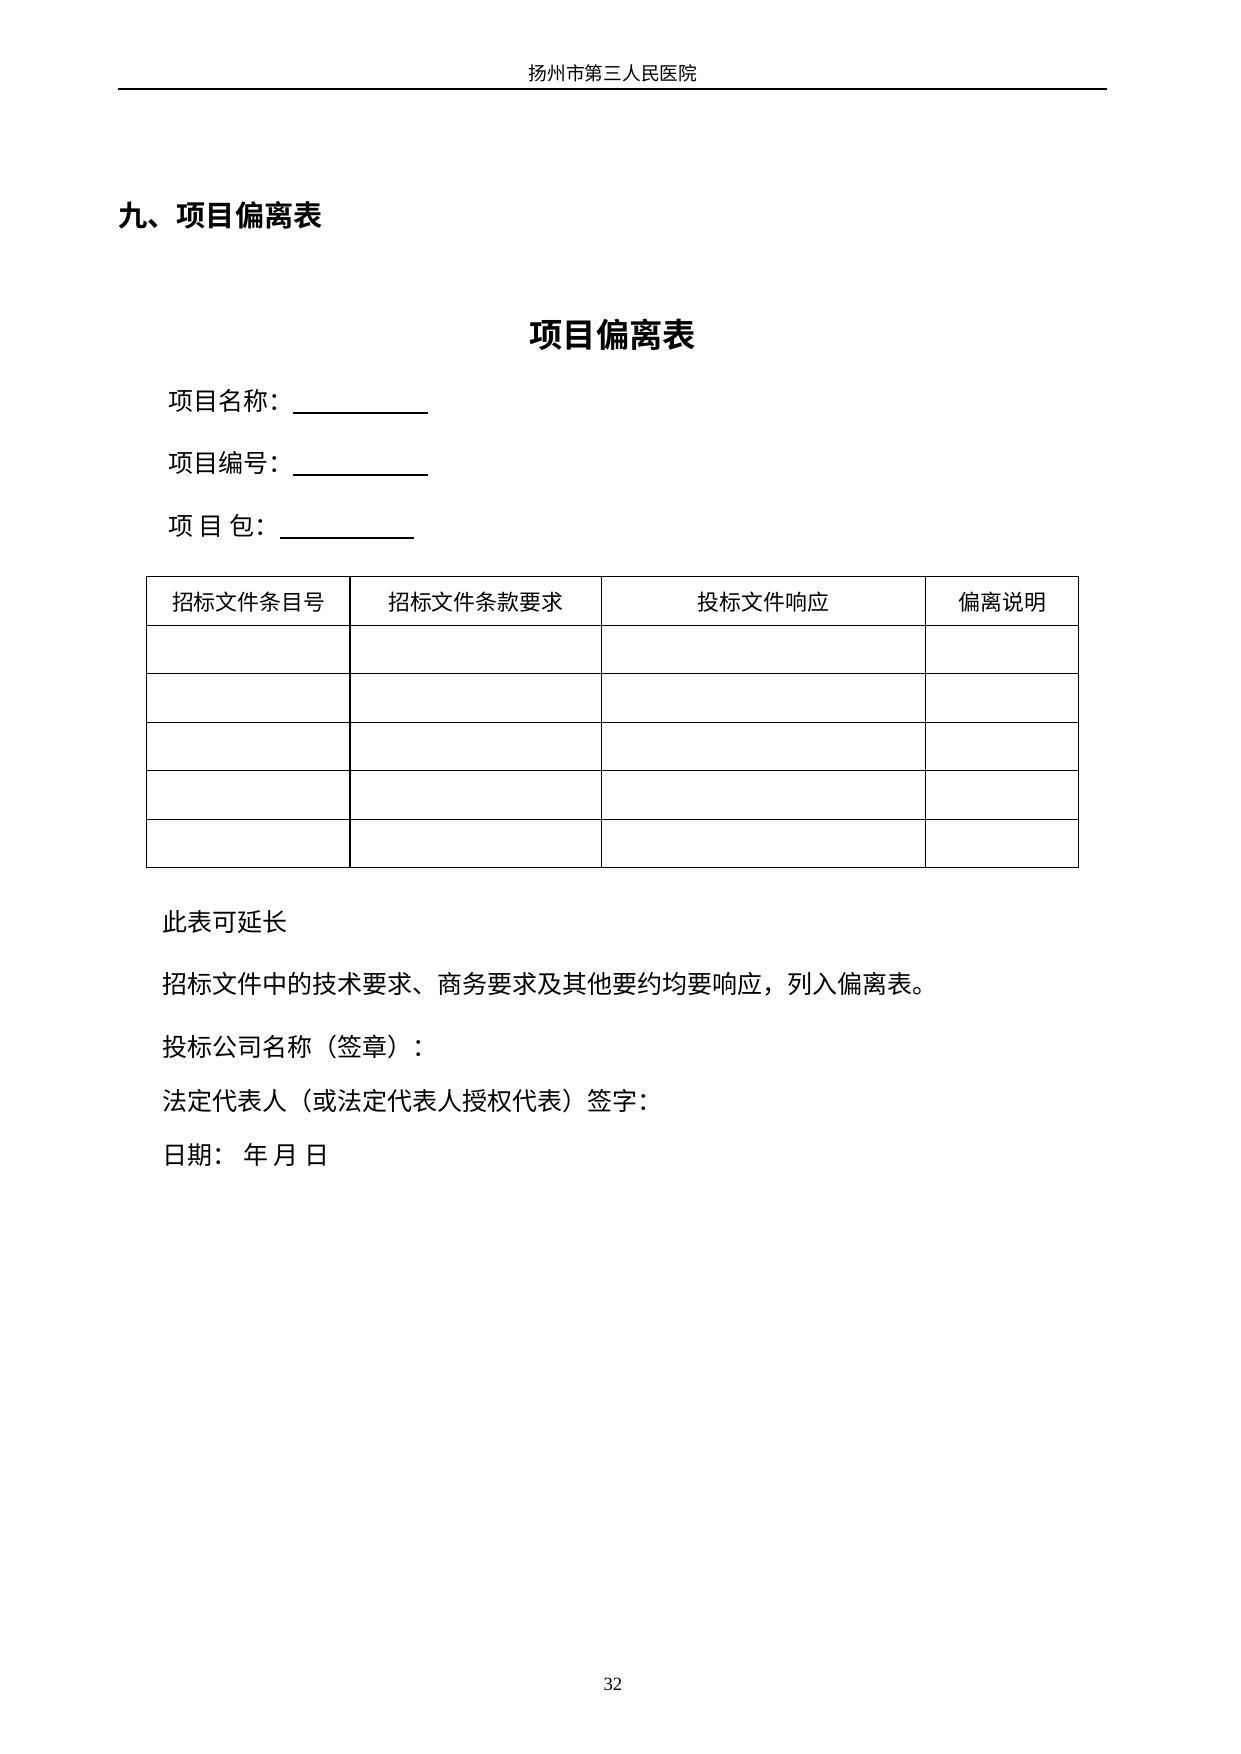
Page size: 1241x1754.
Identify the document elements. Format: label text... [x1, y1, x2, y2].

table_cell [926, 626, 1078, 673]
table_cell [351, 626, 601, 673]
table_header 偏离说明 [926, 577, 1078, 625]
text 项目编号： [118, 443, 1107, 480]
table_cell [351, 674, 601, 722]
table_cell [602, 626, 925, 673]
text 法定代表人（或法定代表人授权代表）签字： [118, 1081, 1107, 1118]
text 项目名称： [118, 381, 1107, 417]
text 项 目 包： [118, 506, 1107, 542]
table_header 招标文件条目号 [147, 577, 349, 625]
table_cell [926, 723, 1078, 770]
table_cell [351, 723, 601, 770]
text 日期： 年 月 日 [118, 1136, 1107, 1172]
table_cell [926, 771, 1078, 818]
table_cell [351, 820, 601, 867]
table_cell [926, 820, 1078, 867]
text 此表可延长 [118, 902, 1107, 938]
table_cell [602, 771, 925, 818]
text 九、项目偏离表 [118, 192, 1107, 235]
table_cell [147, 723, 349, 770]
text 投标公司名称（签章）： [118, 1027, 1107, 1063]
table_cell [147, 771, 349, 818]
text 项目偏离表 [118, 309, 1107, 357]
table_cell [602, 723, 925, 770]
table_cell [147, 820, 349, 867]
table_header 投标文件响应 [602, 577, 925, 625]
table_cell [147, 626, 349, 673]
table_cell [147, 674, 349, 722]
table_cell [926, 674, 1078, 722]
text 招标文件中的技术要求、商务要求及其他要约均要响应，列入偏离表。 [118, 964, 1107, 1001]
table_cell [602, 820, 925, 867]
table_header 招标文件条款要求 [351, 577, 601, 625]
table_cell [602, 674, 925, 722]
table_cell [351, 771, 601, 818]
